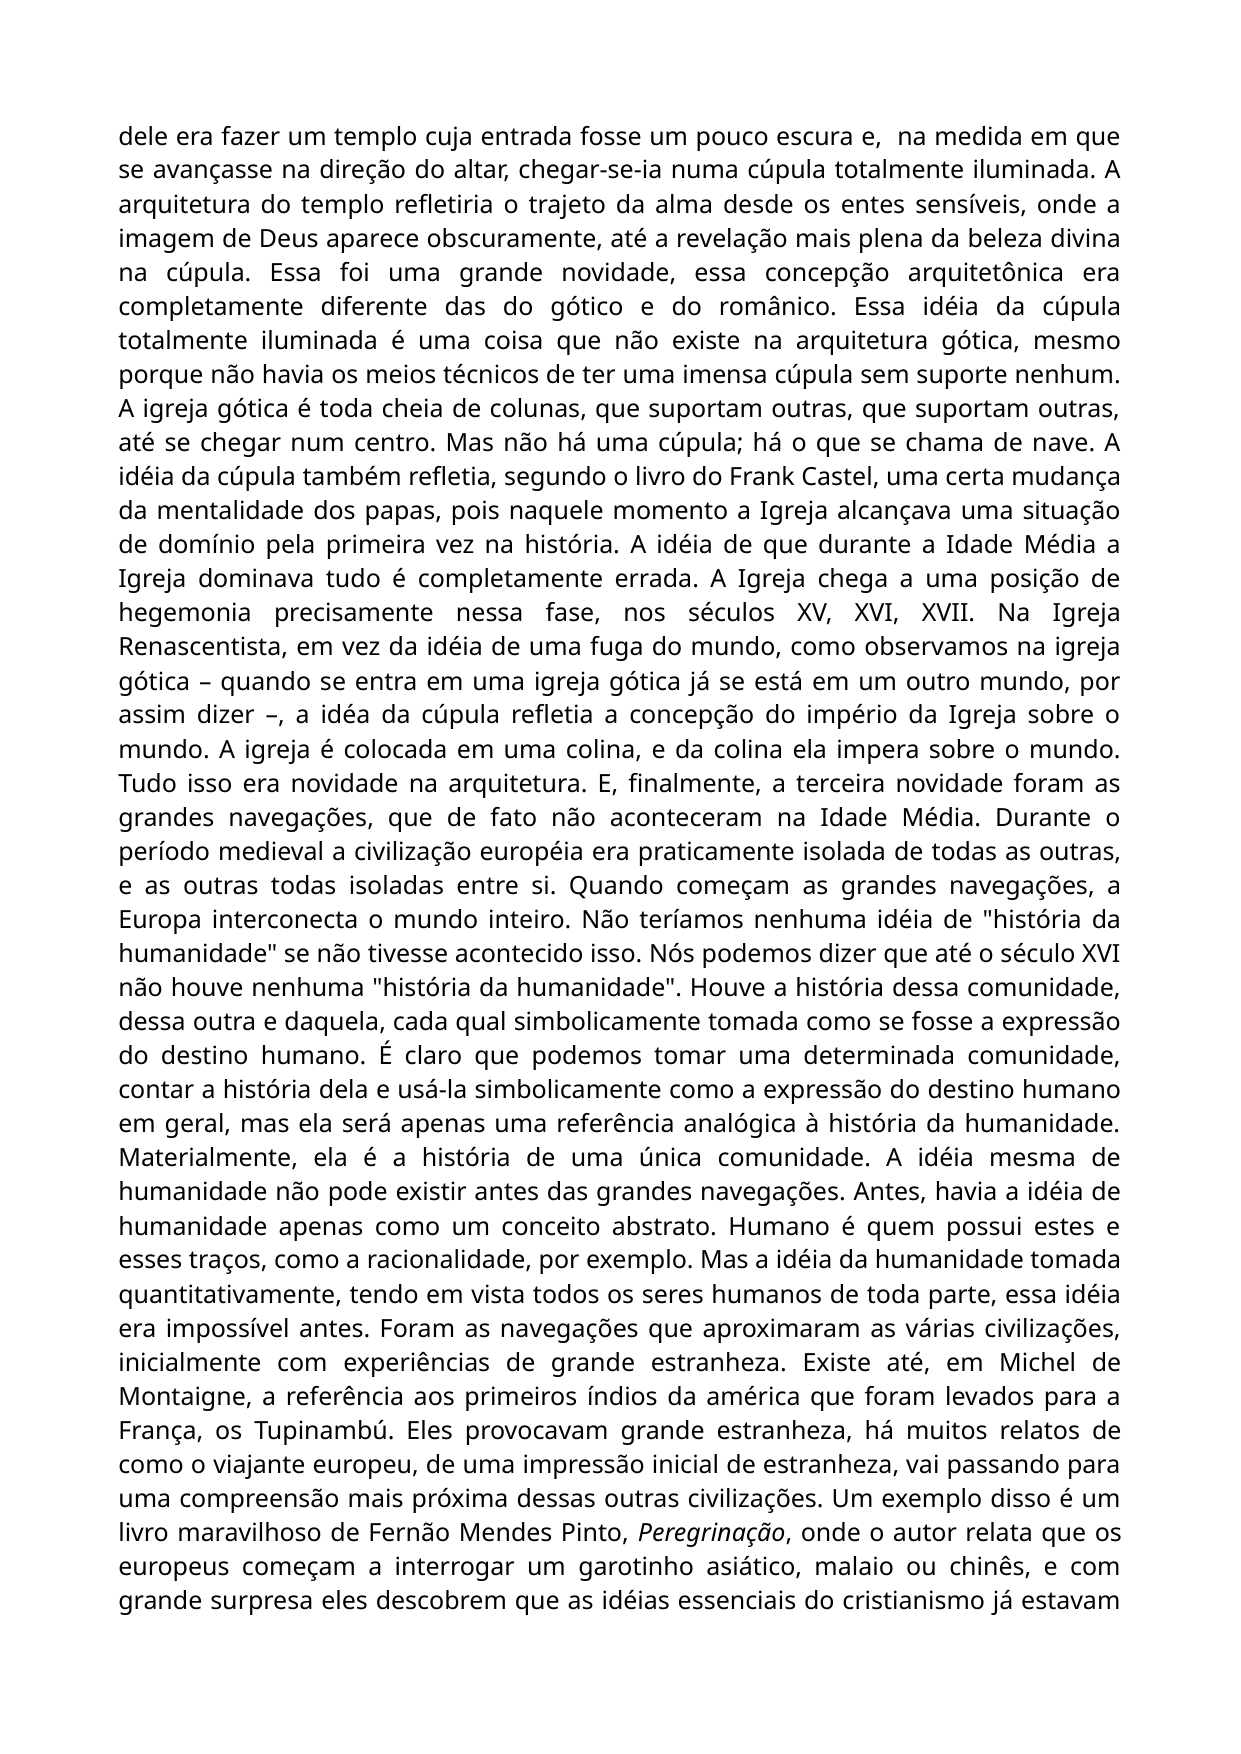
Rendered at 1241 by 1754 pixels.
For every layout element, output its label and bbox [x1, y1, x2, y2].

text [118, 118, 1122, 1617]
